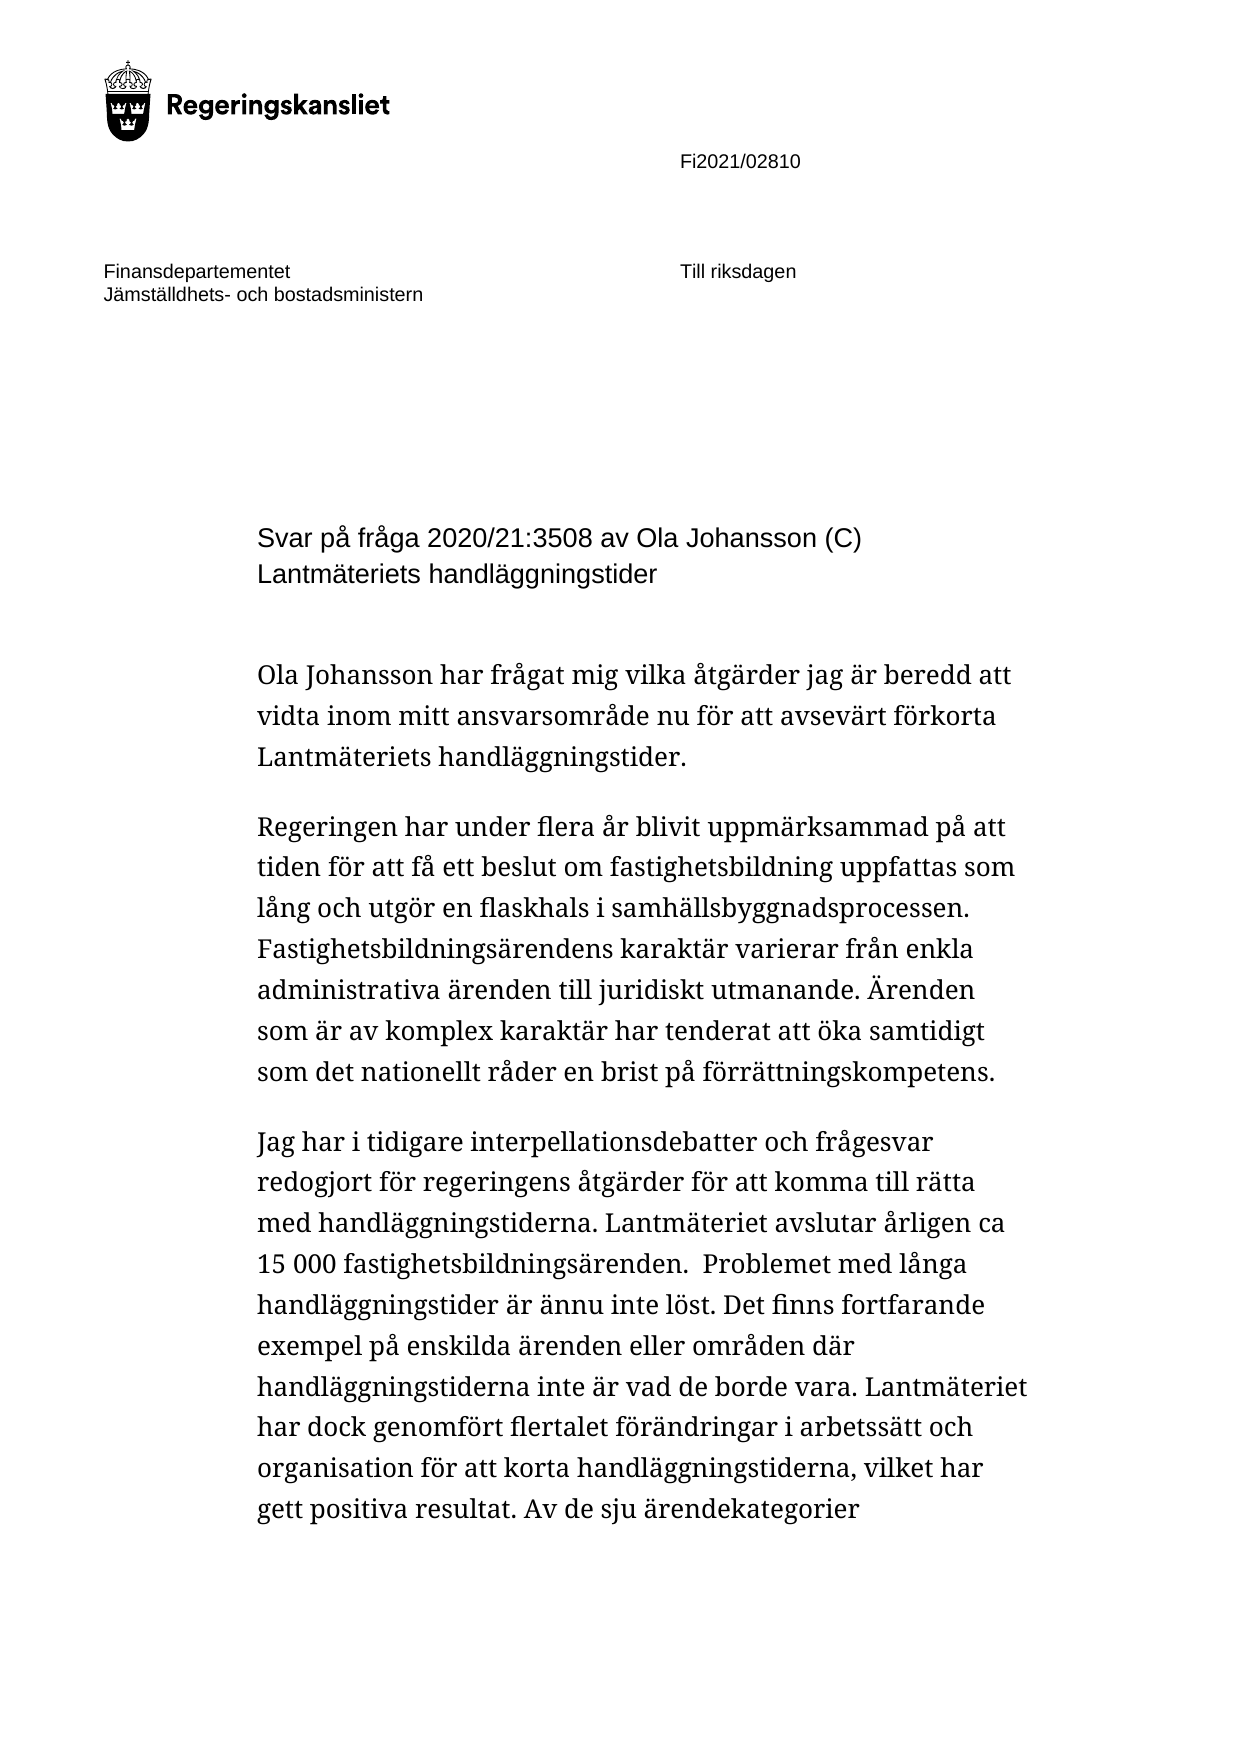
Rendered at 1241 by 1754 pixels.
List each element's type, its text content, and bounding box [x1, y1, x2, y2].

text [257, 1123, 1033, 1526]
text Ola Johansson har frågat mig vilka åtgärder jag är beredd att vidta inom mitt ansvarsområde nu för att avsevärt förkorta Lantmäteriets handläggningstider. [257, 657, 1033, 774]
title Svar på fråga 2020/21:3508 av Ola Johansson (C) Lantmäteriets handläggningstider [257, 522, 1033, 589]
text Regeringen har under flera år blivit uppmärksammad på att tiden för att få ett beslut om fastighetsbildning uppfattas som lång och utgör en flaskhals i samhällsbyggnadsprocessen. Fastighetsbildningsärendens karaktär varierar från enkla administrativa ärenden till juridiskt utmanande. Ärenden som är av komplex karaktär har tenderat att öka samtidigt som det nationellt råder en brist på förrättningskompetens. [257, 808, 1033, 1089]
